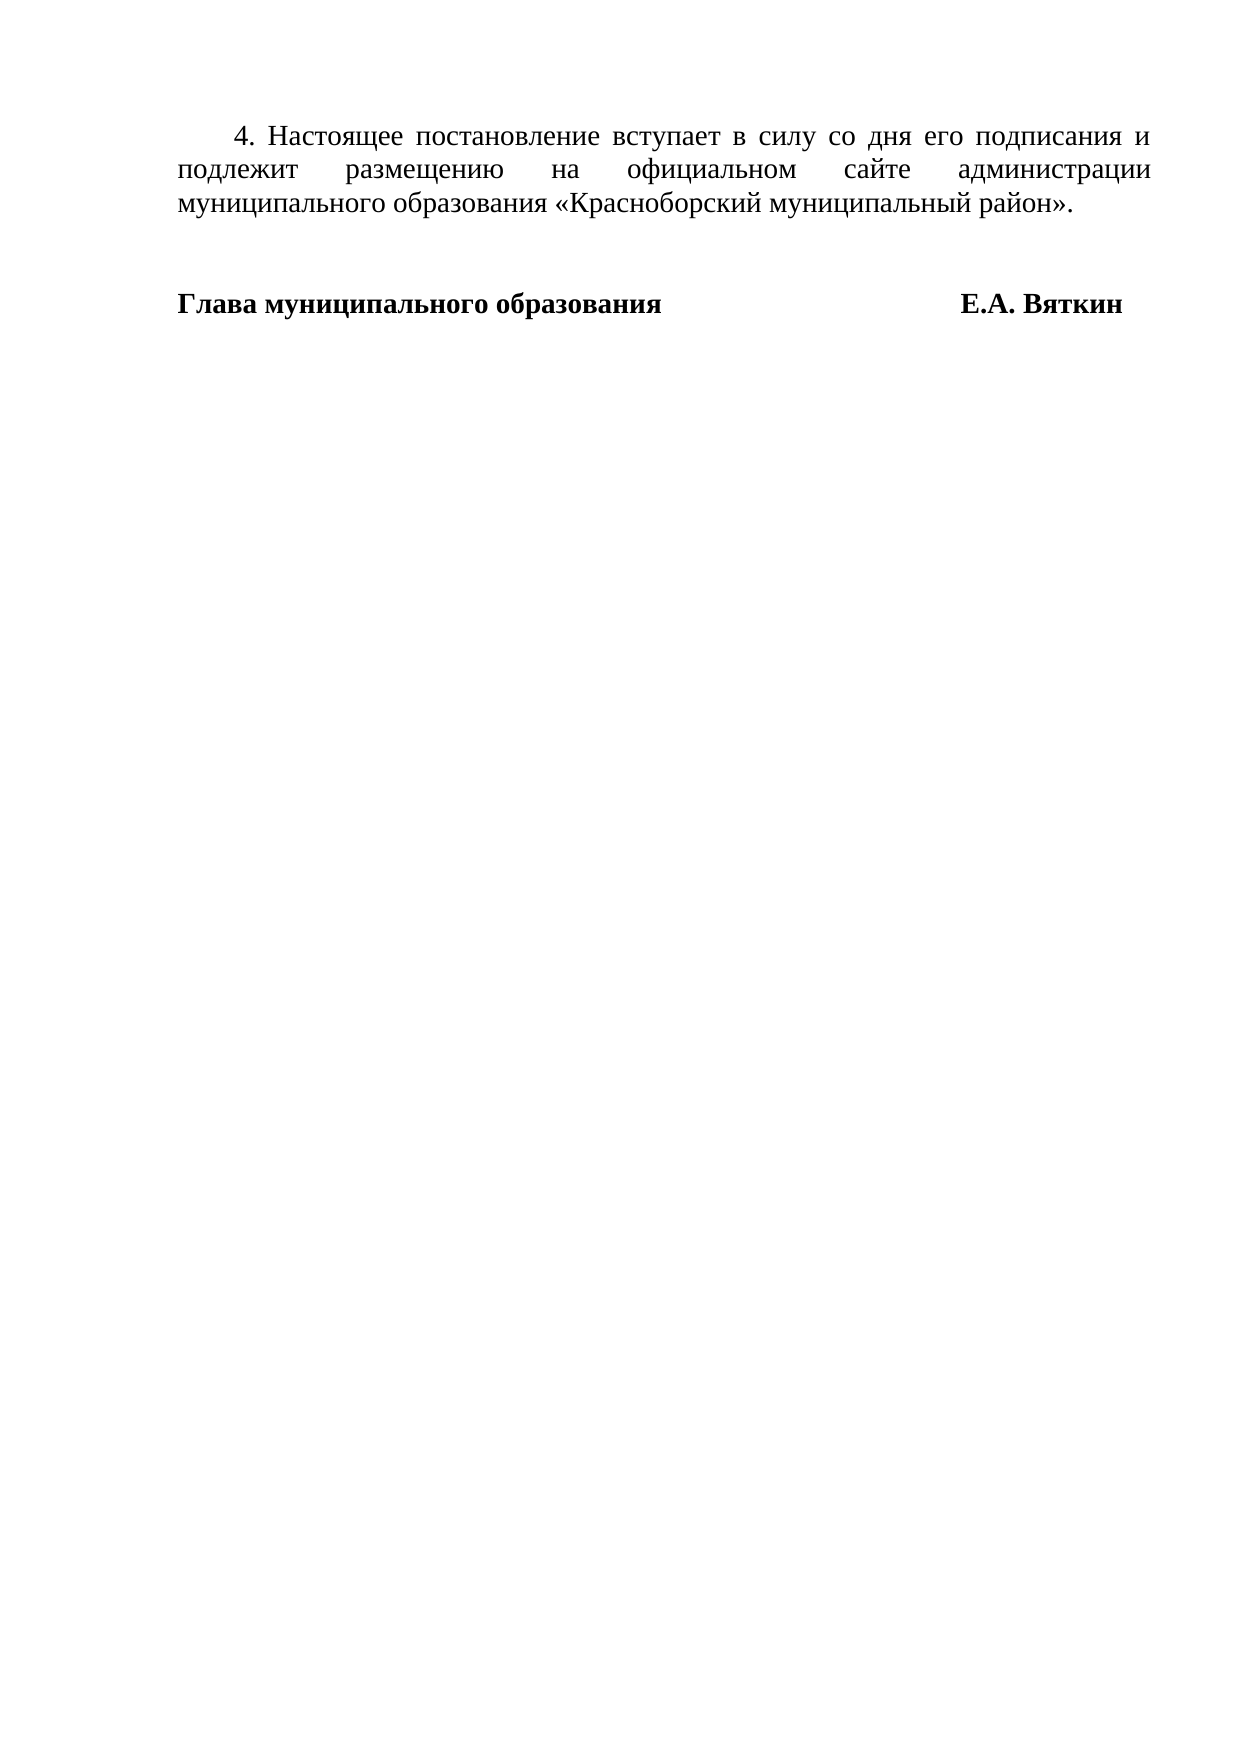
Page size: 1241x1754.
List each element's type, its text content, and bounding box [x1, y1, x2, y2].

text Глава муниципального образования Е.А. Вяткин [177, 286, 1152, 319]
text 4. Настоящее постановление вступает в силу со дня его подписания и подлежит размещению на официальном сайте администрации муниципального образования «Красноборский муниципальный район». [177, 118, 1152, 219]
